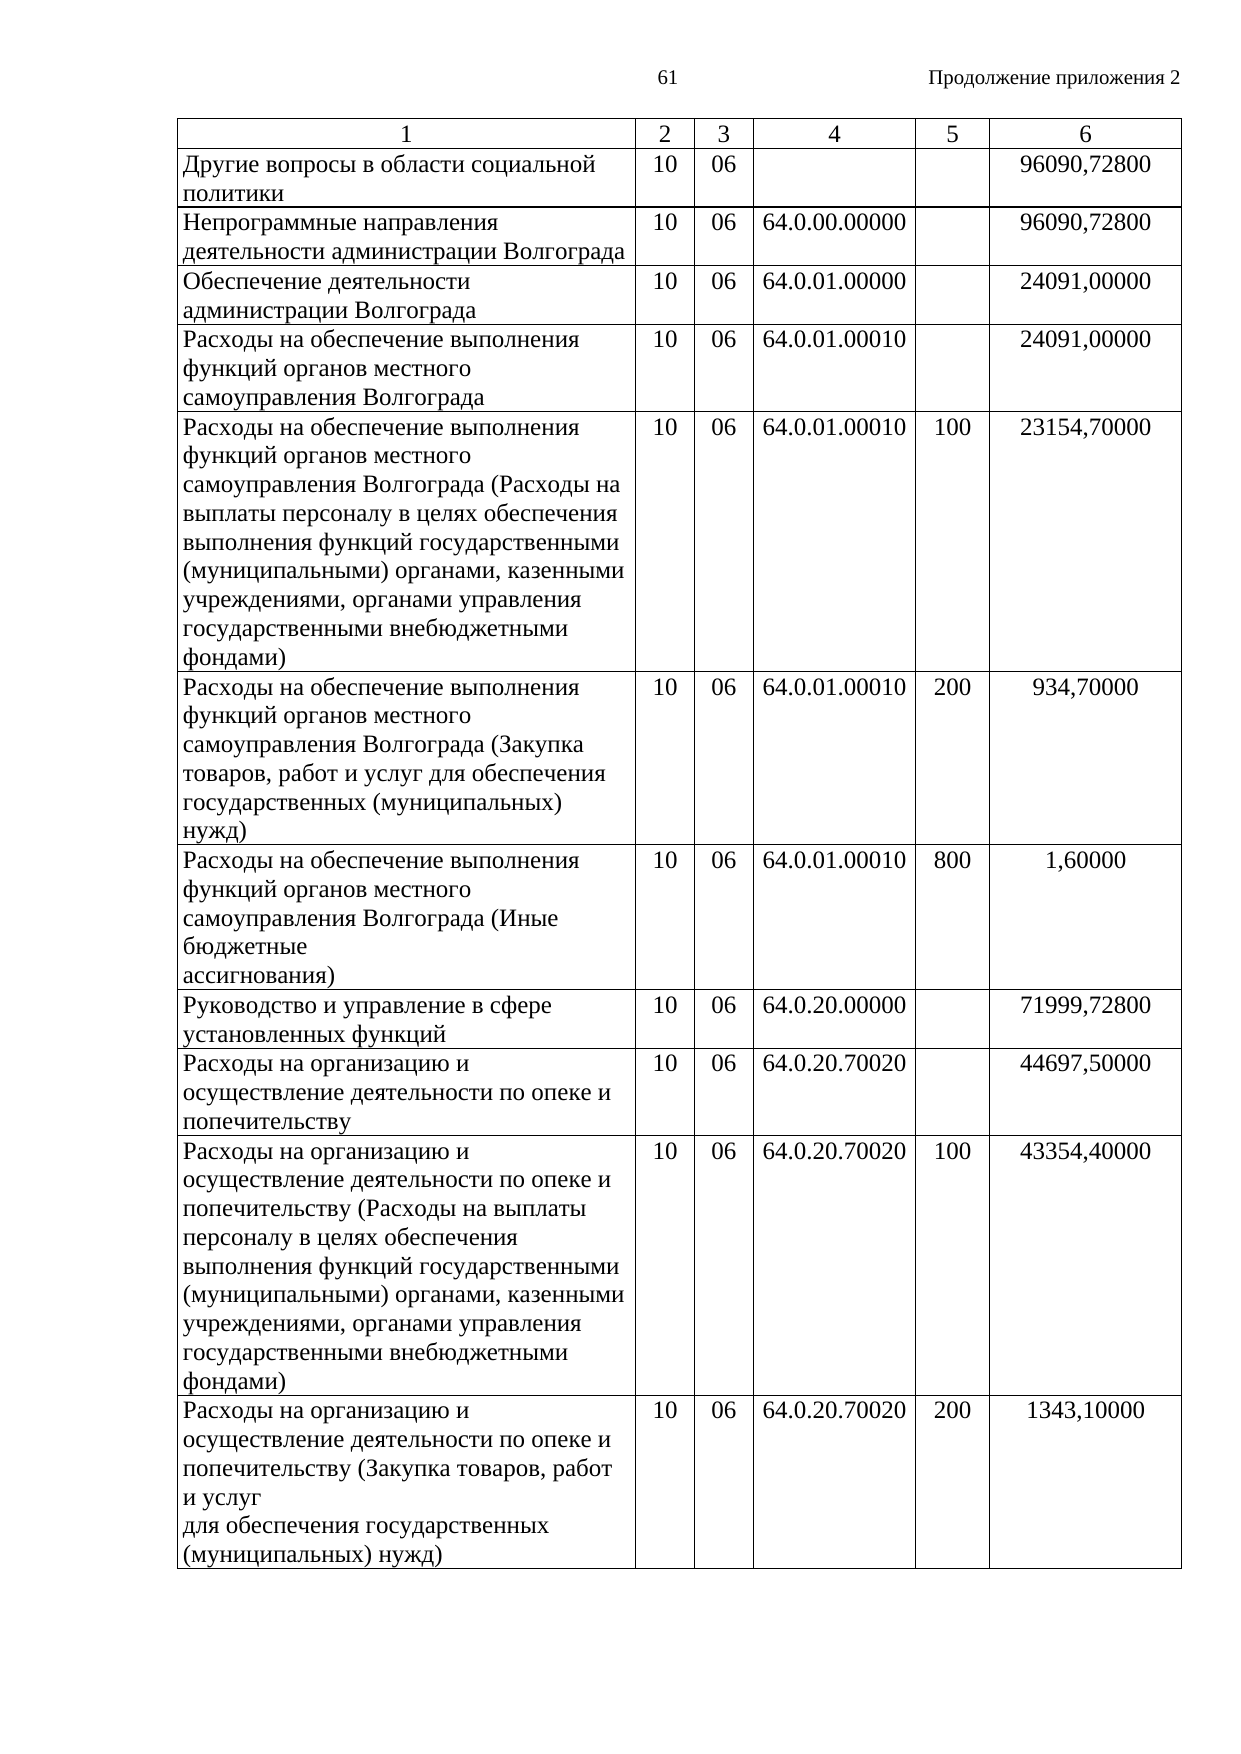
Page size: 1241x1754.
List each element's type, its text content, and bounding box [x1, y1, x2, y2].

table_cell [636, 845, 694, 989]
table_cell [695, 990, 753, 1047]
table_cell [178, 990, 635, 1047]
table_header 2 [636, 119, 694, 148]
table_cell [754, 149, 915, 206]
table_header 5 [916, 119, 989, 148]
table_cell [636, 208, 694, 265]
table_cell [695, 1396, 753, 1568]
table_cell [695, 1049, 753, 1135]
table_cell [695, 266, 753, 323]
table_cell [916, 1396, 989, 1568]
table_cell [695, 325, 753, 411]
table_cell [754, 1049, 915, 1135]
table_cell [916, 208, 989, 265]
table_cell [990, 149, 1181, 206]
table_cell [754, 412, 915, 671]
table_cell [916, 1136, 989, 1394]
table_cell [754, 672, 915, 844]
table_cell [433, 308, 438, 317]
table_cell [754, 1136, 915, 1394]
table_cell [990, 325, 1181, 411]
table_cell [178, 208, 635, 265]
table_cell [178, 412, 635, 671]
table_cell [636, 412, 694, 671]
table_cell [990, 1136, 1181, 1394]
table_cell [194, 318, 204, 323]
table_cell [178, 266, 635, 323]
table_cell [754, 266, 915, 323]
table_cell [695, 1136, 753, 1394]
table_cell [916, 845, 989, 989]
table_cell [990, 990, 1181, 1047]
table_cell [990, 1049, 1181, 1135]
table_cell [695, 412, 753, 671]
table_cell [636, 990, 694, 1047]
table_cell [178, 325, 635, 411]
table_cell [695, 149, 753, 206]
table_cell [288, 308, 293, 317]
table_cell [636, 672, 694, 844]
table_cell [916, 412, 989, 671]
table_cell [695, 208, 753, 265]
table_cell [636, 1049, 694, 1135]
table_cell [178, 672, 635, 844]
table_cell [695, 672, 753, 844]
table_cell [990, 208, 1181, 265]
table_header 1 [178, 119, 635, 148]
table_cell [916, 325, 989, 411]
table_header 3 [695, 119, 753, 148]
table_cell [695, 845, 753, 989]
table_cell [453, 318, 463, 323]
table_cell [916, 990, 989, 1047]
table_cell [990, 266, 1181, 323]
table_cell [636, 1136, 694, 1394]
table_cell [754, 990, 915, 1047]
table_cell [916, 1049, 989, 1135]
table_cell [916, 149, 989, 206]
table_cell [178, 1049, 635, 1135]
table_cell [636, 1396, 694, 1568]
table_header 6 [990, 119, 1181, 148]
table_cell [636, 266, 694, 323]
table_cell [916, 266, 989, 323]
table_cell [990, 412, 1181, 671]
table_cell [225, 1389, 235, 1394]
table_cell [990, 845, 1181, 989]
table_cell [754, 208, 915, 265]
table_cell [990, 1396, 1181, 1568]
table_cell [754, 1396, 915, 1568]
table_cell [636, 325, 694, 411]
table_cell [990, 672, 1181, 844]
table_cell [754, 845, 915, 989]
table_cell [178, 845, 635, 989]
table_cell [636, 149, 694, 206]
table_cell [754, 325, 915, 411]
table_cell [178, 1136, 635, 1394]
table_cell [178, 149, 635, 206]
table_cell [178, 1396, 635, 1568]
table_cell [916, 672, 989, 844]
table_header 4 [754, 119, 915, 148]
